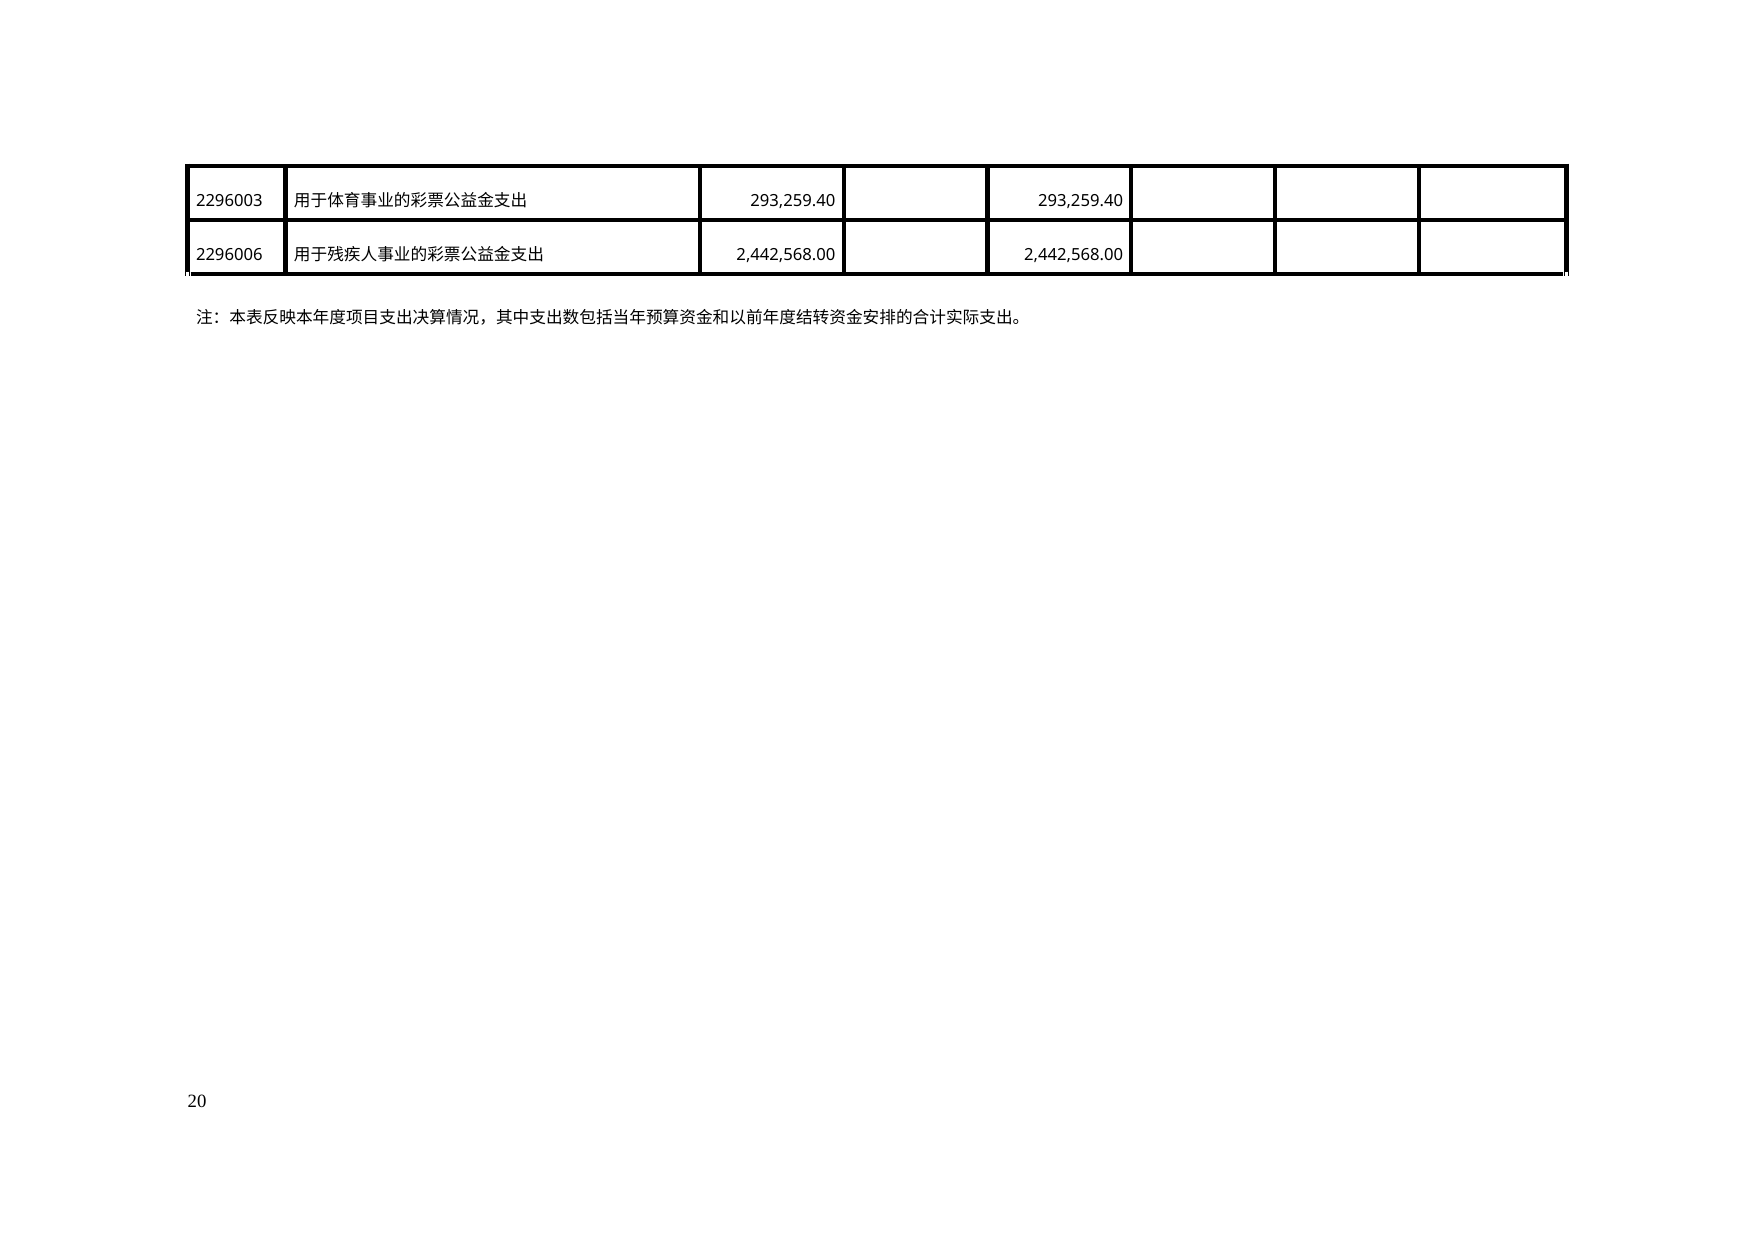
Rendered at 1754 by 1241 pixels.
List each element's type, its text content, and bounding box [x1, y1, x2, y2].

table_cell [1421, 222, 1564, 272]
table_cell 用于体育事业的彩票公益金支出 [288, 168, 698, 217]
table_cell 293,259.40 [990, 168, 1129, 217]
table_cell 用于残疾人事业的彩票公益金支出 [288, 222, 698, 272]
table_cell [846, 222, 985, 272]
table_cell 2,442,568.00 [702, 222, 842, 272]
table_cell [846, 168, 985, 217]
table_cell 2296003 [190, 168, 283, 217]
table_cell 2,442,568.00 [990, 222, 1129, 272]
table_cell [1133, 168, 1273, 217]
table_cell 注：本表反映本年度项目支出决算情况，其中支出数包括当年预算资金和以前年度结转资金安排的合计实际支出。 [189, 272, 1565, 344]
table_cell 2296006 [190, 222, 283, 272]
table_cell [1421, 168, 1564, 217]
table_cell 293,259.40 [702, 168, 842, 217]
table_cell [1277, 222, 1417, 272]
table_cell [1133, 222, 1273, 272]
table_cell [1277, 168, 1417, 217]
